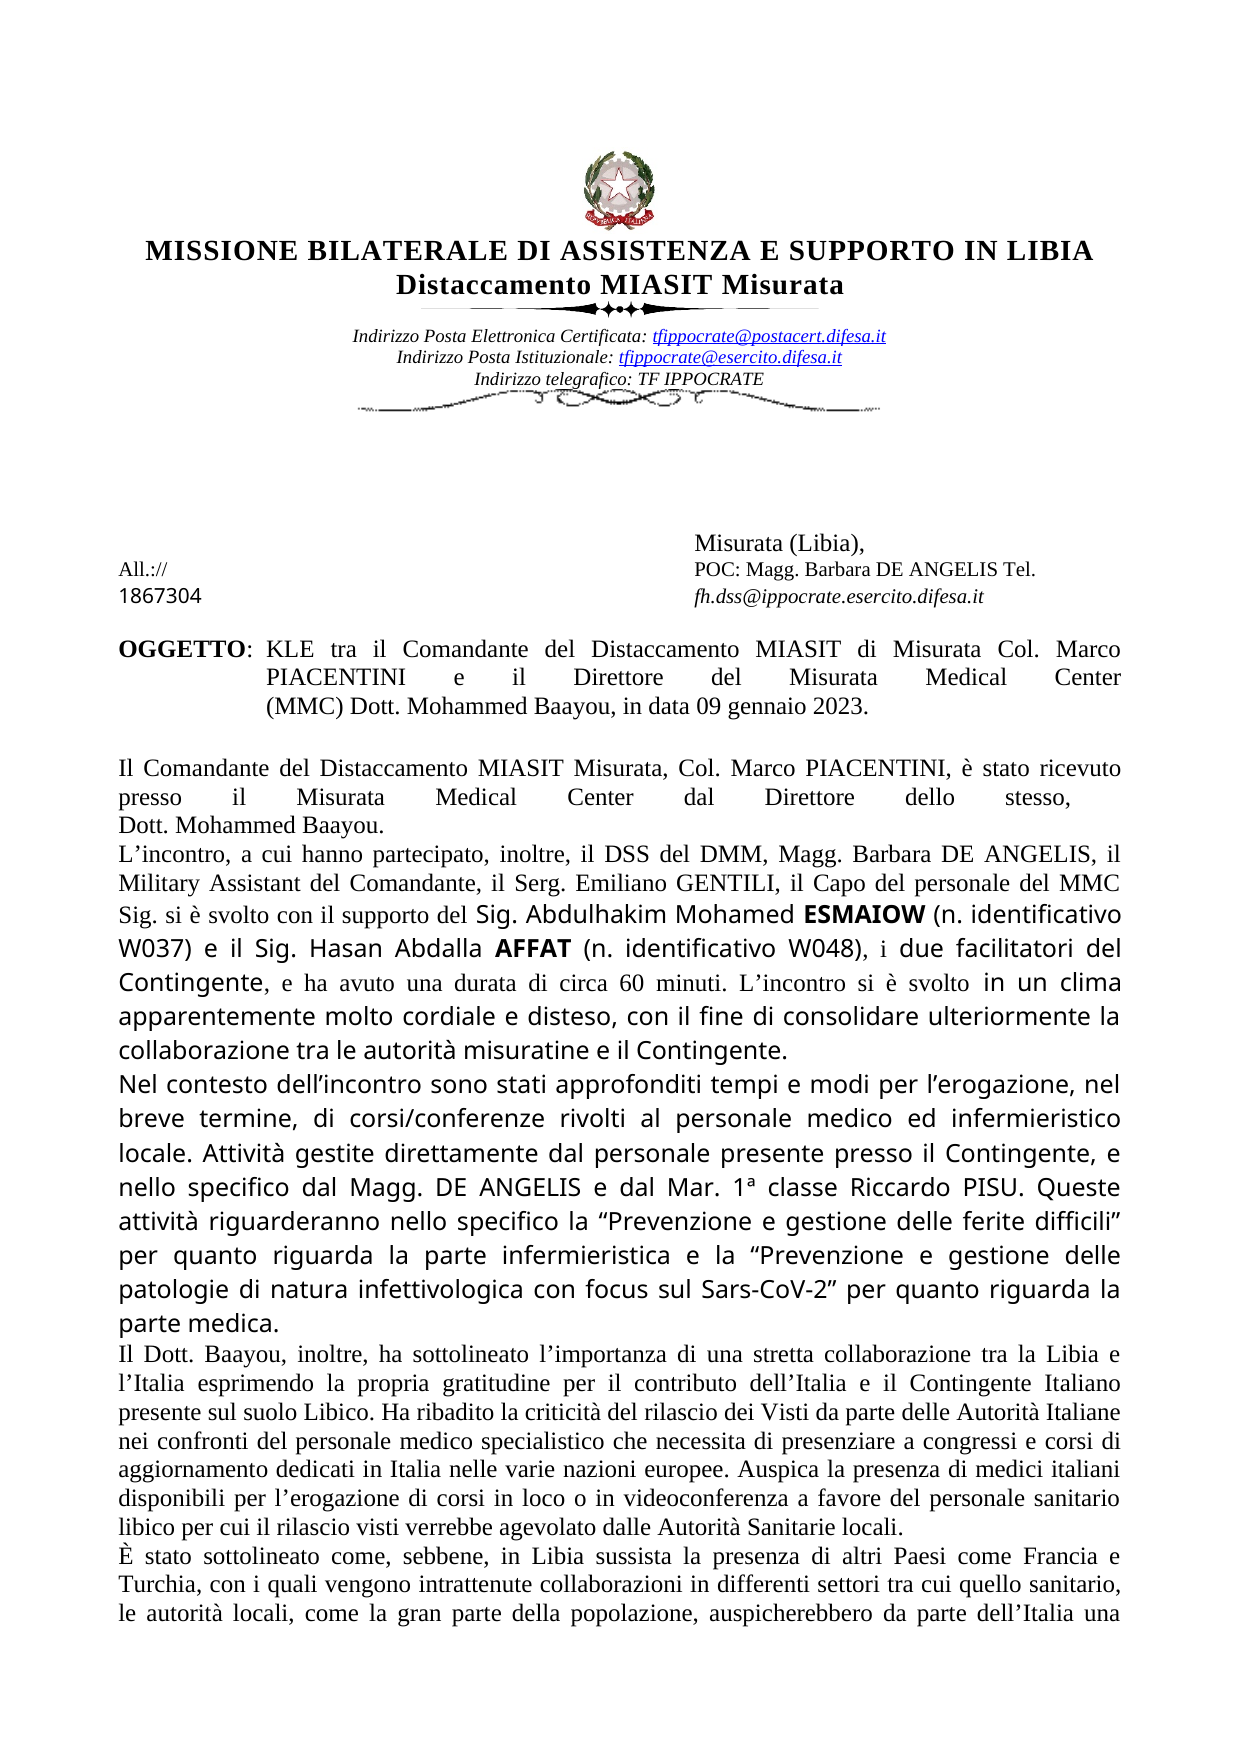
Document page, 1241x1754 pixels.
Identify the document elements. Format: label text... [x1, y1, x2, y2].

text Distaccamento MIASIT Misurata [118, 267, 1122, 301]
text Nel contesto dell’incontro sono stati approfonditi tempi e modi per l’erogazione, nel breve termine, di corsi/conferenze rivolti al personale medico ed infermieristico locale. Attività gestite direttamente dal personale presente presso il Contingente, e nello specifico dal Magg. DE ANGELIS e dal Mar. 1ª classe Riccardo PISU. Queste attività riguarderanno nello specifico la “Prevenzione e gestione delle ferite difficili” per quanto riguarda la parte infermieristica e la “Prevenzione e gestione delle patologie di natura infettivologica con focus sul Sars-CoV-2” per quanto riguarda la parte medica. [118, 1067, 1122, 1339]
text Il Dott. Baayou, inoltre, ha sottolineato l’importanza di una stretta collaborazione tra la Libia e l’Italia esprimendo la propria gratitudine per il contributo dell’Italia e il Contingente Italiano presente sul suolo Libico. Ha ribadito la criticità del rilascio dei Visti da parte delle Autorità Italiane nei confronti del personale medico specialistico che necessita di presenziare a congressi e corsi di aggiornamento dedicati in Italia nelle varie nazioni europee. Auspica la presenza di medici italiani disponibili per l’erogazione di corsi in loco o in videoconferenza a favore del personale sanitario libico per cui il rilascio visti verrebbe agevolato dalle Autorità Sanitarie locali. [118, 1339, 1122, 1541]
text MISSIONE BILATERALE DI ASSISTENZA E SUPPORTO IN LIBIA [118, 233, 1122, 267]
text Indirizzo Posta Elettronica Certificata: tfippocrate@postacert.difesa.it [118, 325, 1122, 346]
text Il Comandante del Distaccamento MIASIT Misurata, Col. Marco PIACENTINI, è stato ricevuto presso il Misurata Medical Center dal Direttore dello stesso, Dott. Mohammed Baayou. [118, 753, 1122, 839]
picture [349, 389, 891, 413]
text Indirizzo telegrafico: TF IPPOCRATE [118, 368, 1122, 389]
picture [581, 147, 659, 234]
text Indirizzo Posta Istituzionale: tfippocrate@esercito.difesa.it [118, 346, 1122, 368]
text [118, 1541, 1122, 1627]
text All.:// POC: Magg. Barbara DE ANGELIS Tel. 1867304 fh.dss@ippocrate.esercito.difesa.it [118, 557, 1122, 610]
text OGGETTO: KLE tra il Comandante del Distaccamento MIASIT di Misurata Col. Marco PIACENTINI e il Direttore del Misurata Medical Center (MMC) Dott. Mohammed Baayou, in data 09 gennaio 2023. [118, 634, 1122, 720]
text Prot. n.(Vds.segn.@DhOC) Misurata (Libia), [118, 528, 1122, 557]
text L’incontro, a cui hanno partecipato, inoltre, il DSS del DMM, Magg. Barbara DE ANGELIS, il Military Assistant del Comandante, il Serg. Emiliano GENTILI, il Capo del personale del MMC Sig. si è svolto con il supporto del Sig. Abdulhakim Mohamed ESMAIOW (n. identificativo W037) e il Sig. Hasan Abdalla AFFAT (n. identificativo W048), i due facilitatori del Contingente, e ha avuto una durata di circa 60 minuti. L’incontro si è svolto in un clima apparentemente molto cordiale e disteso, con il fine di consolidare ulteriormente la collaborazione tra le autorità misuratine e il Contingente. [118, 839, 1122, 1067]
